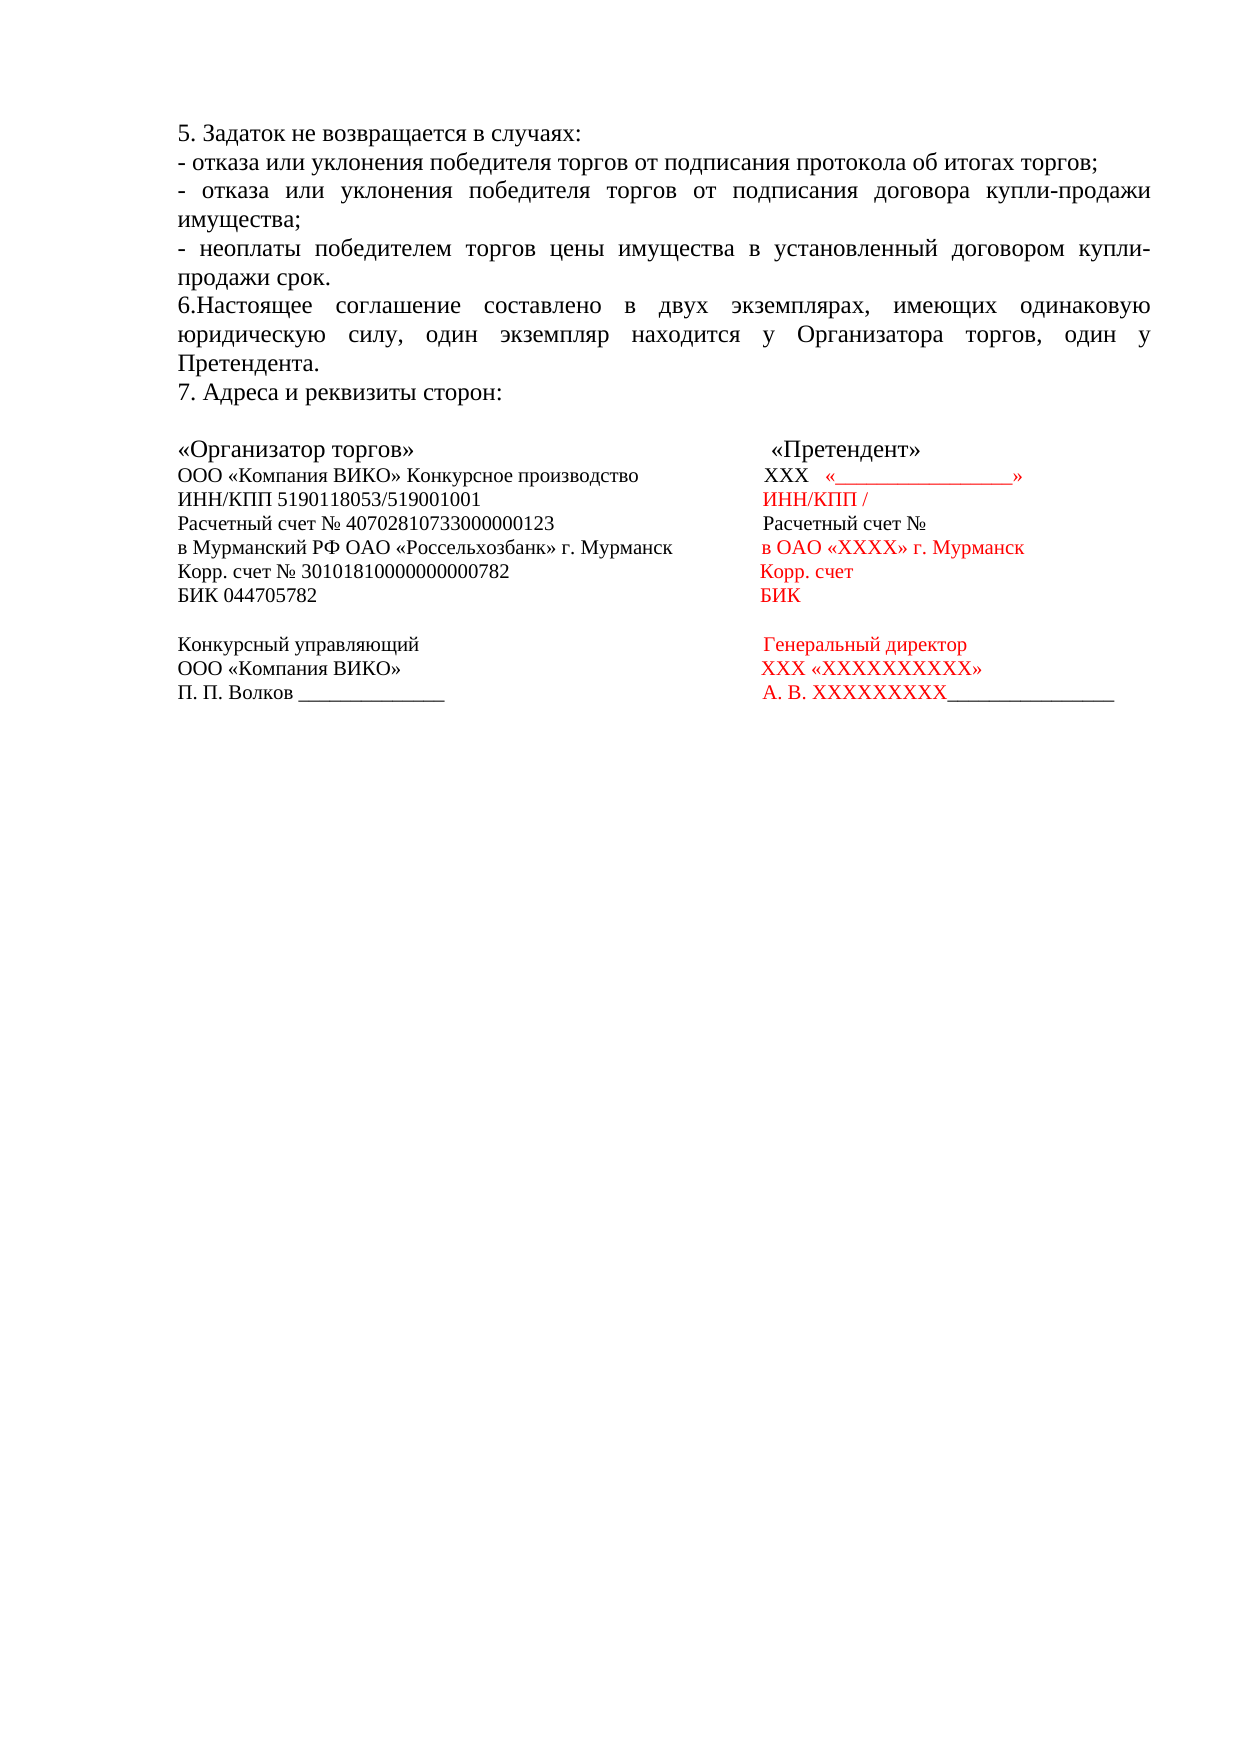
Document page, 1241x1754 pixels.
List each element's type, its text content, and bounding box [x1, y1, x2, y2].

text ООО «Компания ВИКО» Конкурсное производство ХХХ «_________________» [177, 463, 1152, 487]
text БИК 044705782 БИК [177, 583, 1152, 607]
text ИНН/КПП 5190118053/519001001 ИНН/КПП / [177, 487, 1152, 511]
text 6.Настоящее соглашение составлено в двух экземплярах, имеющих одинаковую юридическую силу, один экземпляр находится у Организатора торгов, один у Претендента. [177, 291, 1152, 377]
text Расчетный счет № 40702810733000000123 Расчетный счет № [177, 511, 1152, 535]
text - отказа или уклонения победителя торгов от подписания договора купли-продажи имущества; [177, 176, 1152, 233]
text - отказа или уклонения победителя торгов от подписания протокола об итогах торгов; [177, 147, 1152, 176]
text П. П. Волков ______________ А. В. ХХХХХХХХХ________________ [177, 680, 1152, 704]
text ООО «Компания ВИКО» ХХХ «ХХХХХХХХХХ» [177, 656, 1152, 680]
text Конкурсный управляющий Генеральный директор [177, 632, 1152, 656]
text Корр. счет № 30101810000000000782 Корр. счет [177, 559, 1152, 583]
text «Организатор торгов» «Претендент» [177, 434, 1152, 463]
text - неоплаты победителем торгов цены имущества в установленный договором купли-продажи срок. [177, 233, 1152, 291]
text в Мурманский РФ ОАО «Россельхозбанк» г. Мурманск в ОАО «ХХХХ» г. Мурманск [177, 535, 1152, 559]
text 5. Задаток не возвращается в случаях: [177, 118, 1152, 147]
text 7. Адреса и реквизиты сторон: [177, 377, 1152, 406]
